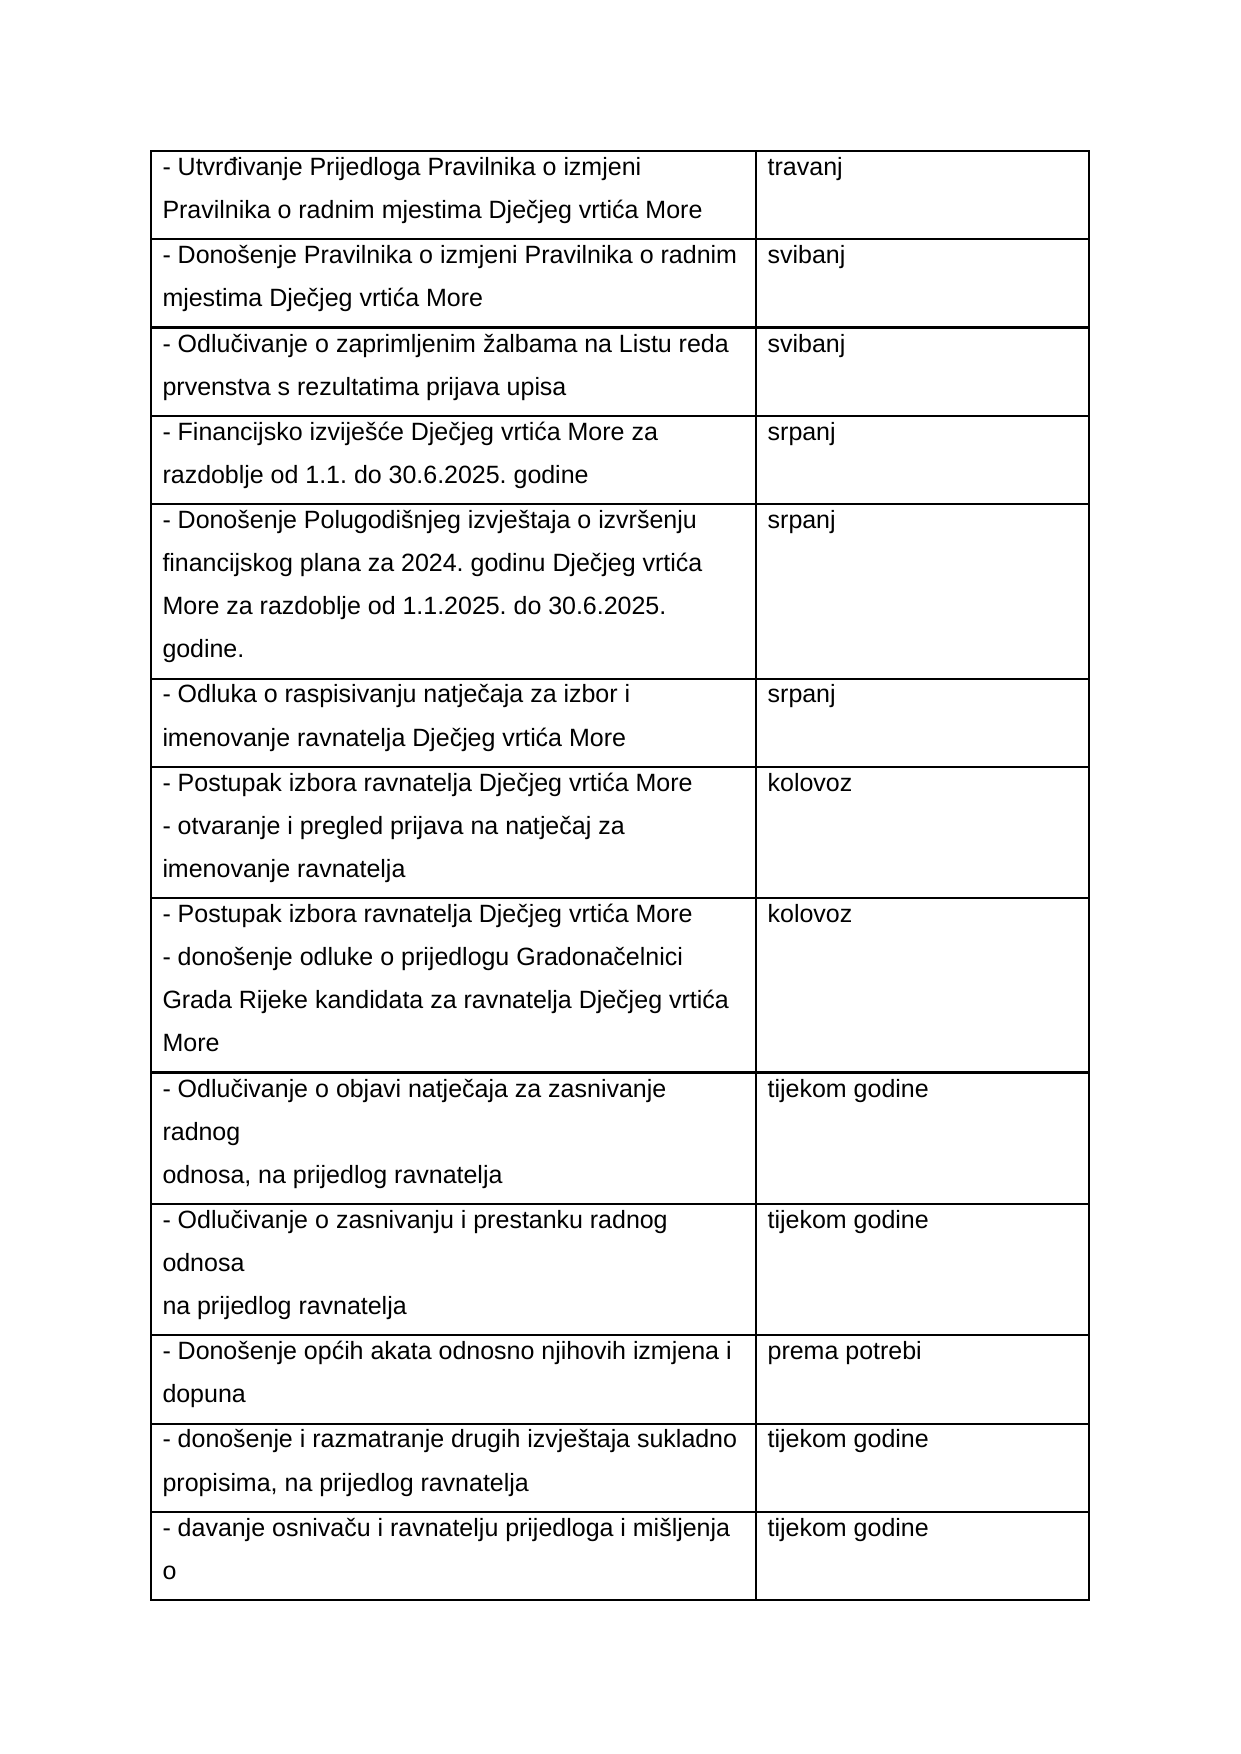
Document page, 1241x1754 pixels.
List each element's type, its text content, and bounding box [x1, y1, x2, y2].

table_cell - Donošenje Pravilnika o izmjeni Pravilnika o radnim mjestima Dječjeg vrtića More [152, 240, 755, 326]
table_cell - Odlučivanje o zaprimljenim žalbama na Listu reda prvenstva s rezultatima prijava upisa [152, 329, 755, 415]
table_cell tijekom godine [757, 1074, 1088, 1203]
table_cell travanj [757, 152, 1088, 238]
table_cell - Odlučivanje o zasnivanju i prestanku radnog odnosa na prijedlog ravnatelja [152, 1205, 755, 1334]
table_cell tijekom godine [757, 1513, 1088, 1599]
table_cell srpanj [757, 505, 1088, 677]
table_cell kolovoz [757, 768, 1088, 897]
table_cell svibanj [757, 240, 1088, 326]
table_cell kolovoz [757, 899, 1088, 1071]
table_cell - Utvrđivanje Prijedloga Pravilnika o izmjeni Pravilnika o radnim mjestima Dječjeg vrtića More [152, 152, 755, 238]
table_cell - Donošenje općih akata odnosno njihovih izmjena i dopuna [152, 1336, 755, 1422]
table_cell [152, 1513, 755, 1599]
table_cell srpanj [757, 417, 1088, 503]
table_cell srpanj [757, 680, 1088, 766]
table_cell - donošenje i razmatranje drugih izvještaja sukladno propisima, na prijedlog ravnatelja [152, 1425, 755, 1511]
table_cell - Odlučivanje o objavi natječaja za zasnivanje radnog odnosa, na prijedlog ravnatelja [152, 1074, 755, 1203]
table_cell - Postupak izbora ravnatelja Dječjeg vrtića More - otvaranje i pregled prijava na natječaj za imenovanje ravnatelja [152, 768, 755, 897]
table_cell tijekom godine [757, 1425, 1088, 1511]
table_cell - Donošenje Polugodišnjeg izvještaja o izvršenju financijskog plana za 2024. godinu Dječjeg vrtića More za razdoblje od 1.1.2025. do 30.6.2025. godine. [152, 505, 755, 677]
table_cell svibanj [757, 329, 1088, 415]
table_cell - Odluka o raspisivanju natječaja za izbor i imenovanje ravnatelja Dječjeg vrtića More [152, 680, 755, 766]
table_cell - Postupak izbora ravnatelja Dječjeg vrtića More - donošenje odluke o prijedlogu Gradonačelnici Grada Rijeke kandidata za ravnatelja Dječjeg vrtića More [152, 899, 755, 1071]
table_cell - Financijsko izviješće Dječjeg vrtića More za razdoblje od 1.1. do 30.6.2025. godine [152, 417, 755, 503]
table_cell tijekom godine [757, 1205, 1088, 1334]
table_cell prema potrebi [757, 1336, 1088, 1422]
